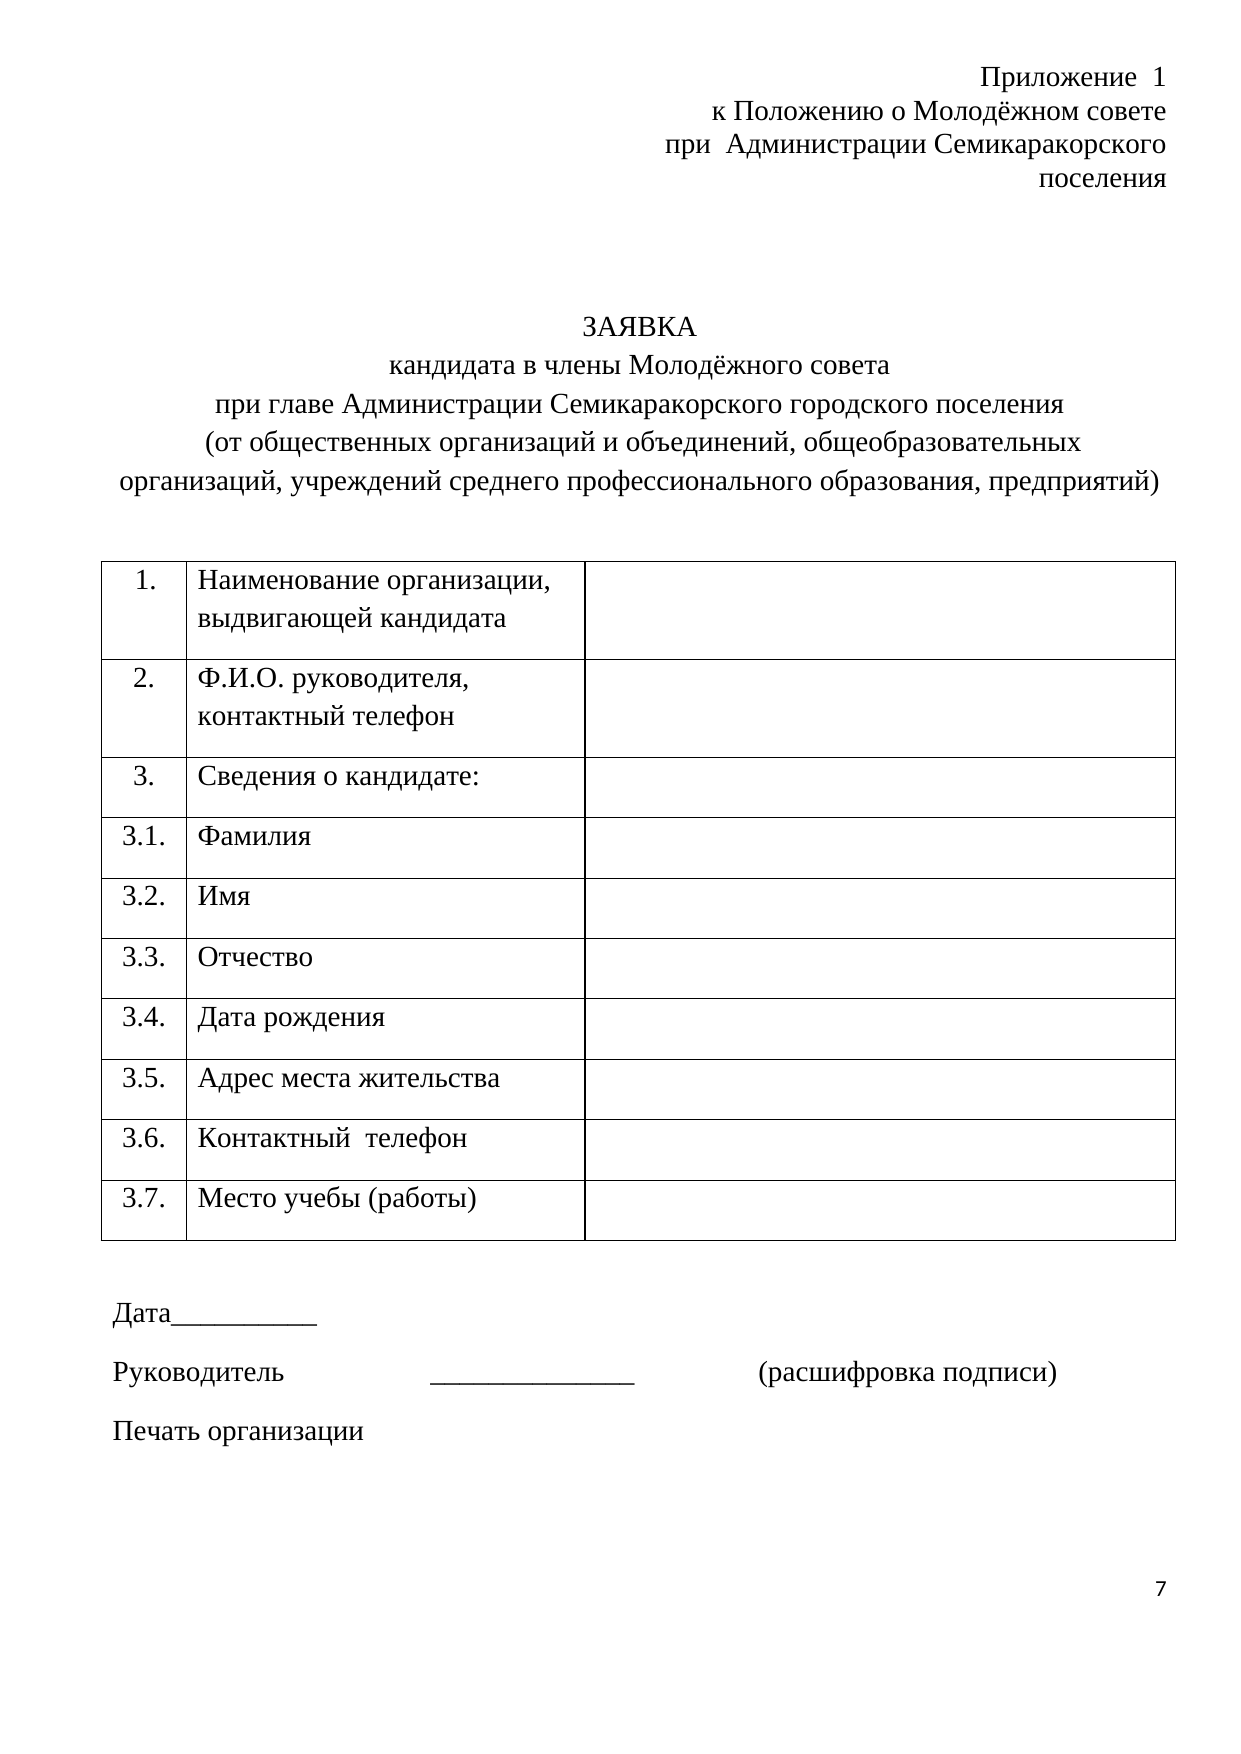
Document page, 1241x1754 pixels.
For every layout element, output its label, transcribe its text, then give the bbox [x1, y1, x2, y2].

table_cell [586, 818, 1175, 877]
text при Администрации Семикаракорского [112, 126, 1167, 160]
table_cell Место учебы (работы) [187, 1181, 584, 1240]
table_header Наименование организации, выдвигающей кандидата [187, 562, 584, 659]
text Печать организации [112, 1413, 1167, 1447]
table_cell [586, 1181, 1175, 1240]
table_cell 3.3. [102, 939, 186, 998]
table_cell Фамилия [187, 818, 584, 877]
table_cell [586, 758, 1175, 817]
table_cell Отчество [187, 939, 584, 998]
table_cell [586, 879, 1175, 938]
table_cell 2. [102, 660, 186, 757]
table_header 1. [102, 562, 186, 659]
text (от общественных организаций и объединений, общеобразовательных организаций, учреждений среднего профессионального образования, предприятий) [112, 424, 1167, 497]
table_cell [586, 1120, 1175, 1179]
table_header [586, 562, 1175, 659]
table_cell [586, 939, 1175, 998]
table_cell 3.5. [102, 1060, 186, 1119]
table_cell Ф.И.О. руководителя, контактный телефон [187, 660, 584, 757]
table_cell 3.7. [102, 1181, 186, 1240]
table_cell [586, 999, 1175, 1059]
text Приложение 1 [112, 59, 1167, 93]
table_cell Имя [187, 879, 584, 938]
text Дата__________ [112, 1295, 1167, 1328]
text Руководитель ______________ (расшифровка подписи) [112, 1354, 1167, 1388]
table_cell 3. [102, 758, 186, 817]
table_cell 3.6. [102, 1120, 186, 1179]
table_cell Дата рождения [187, 999, 584, 1059]
table_cell 3.4. [102, 999, 186, 1059]
text при главе Администрации Семикаракорского городского поселения [112, 386, 1167, 419]
table_cell 3.2. [102, 879, 186, 938]
table_cell [586, 1060, 1175, 1119]
table_cell [586, 660, 1175, 757]
text кандидата в члены Молодёжного совета [112, 347, 1167, 381]
table_cell Сведения о кандидате: [187, 758, 584, 817]
text к Положению о Молодёжном совете [112, 93, 1167, 126]
table_cell 3.1. [102, 818, 186, 877]
table_cell Контактный телефон [187, 1120, 584, 1179]
text поселения [112, 160, 1167, 193]
text ЗАЯВКА [112, 309, 1167, 342]
table_cell Адрес места жительства [187, 1060, 584, 1119]
